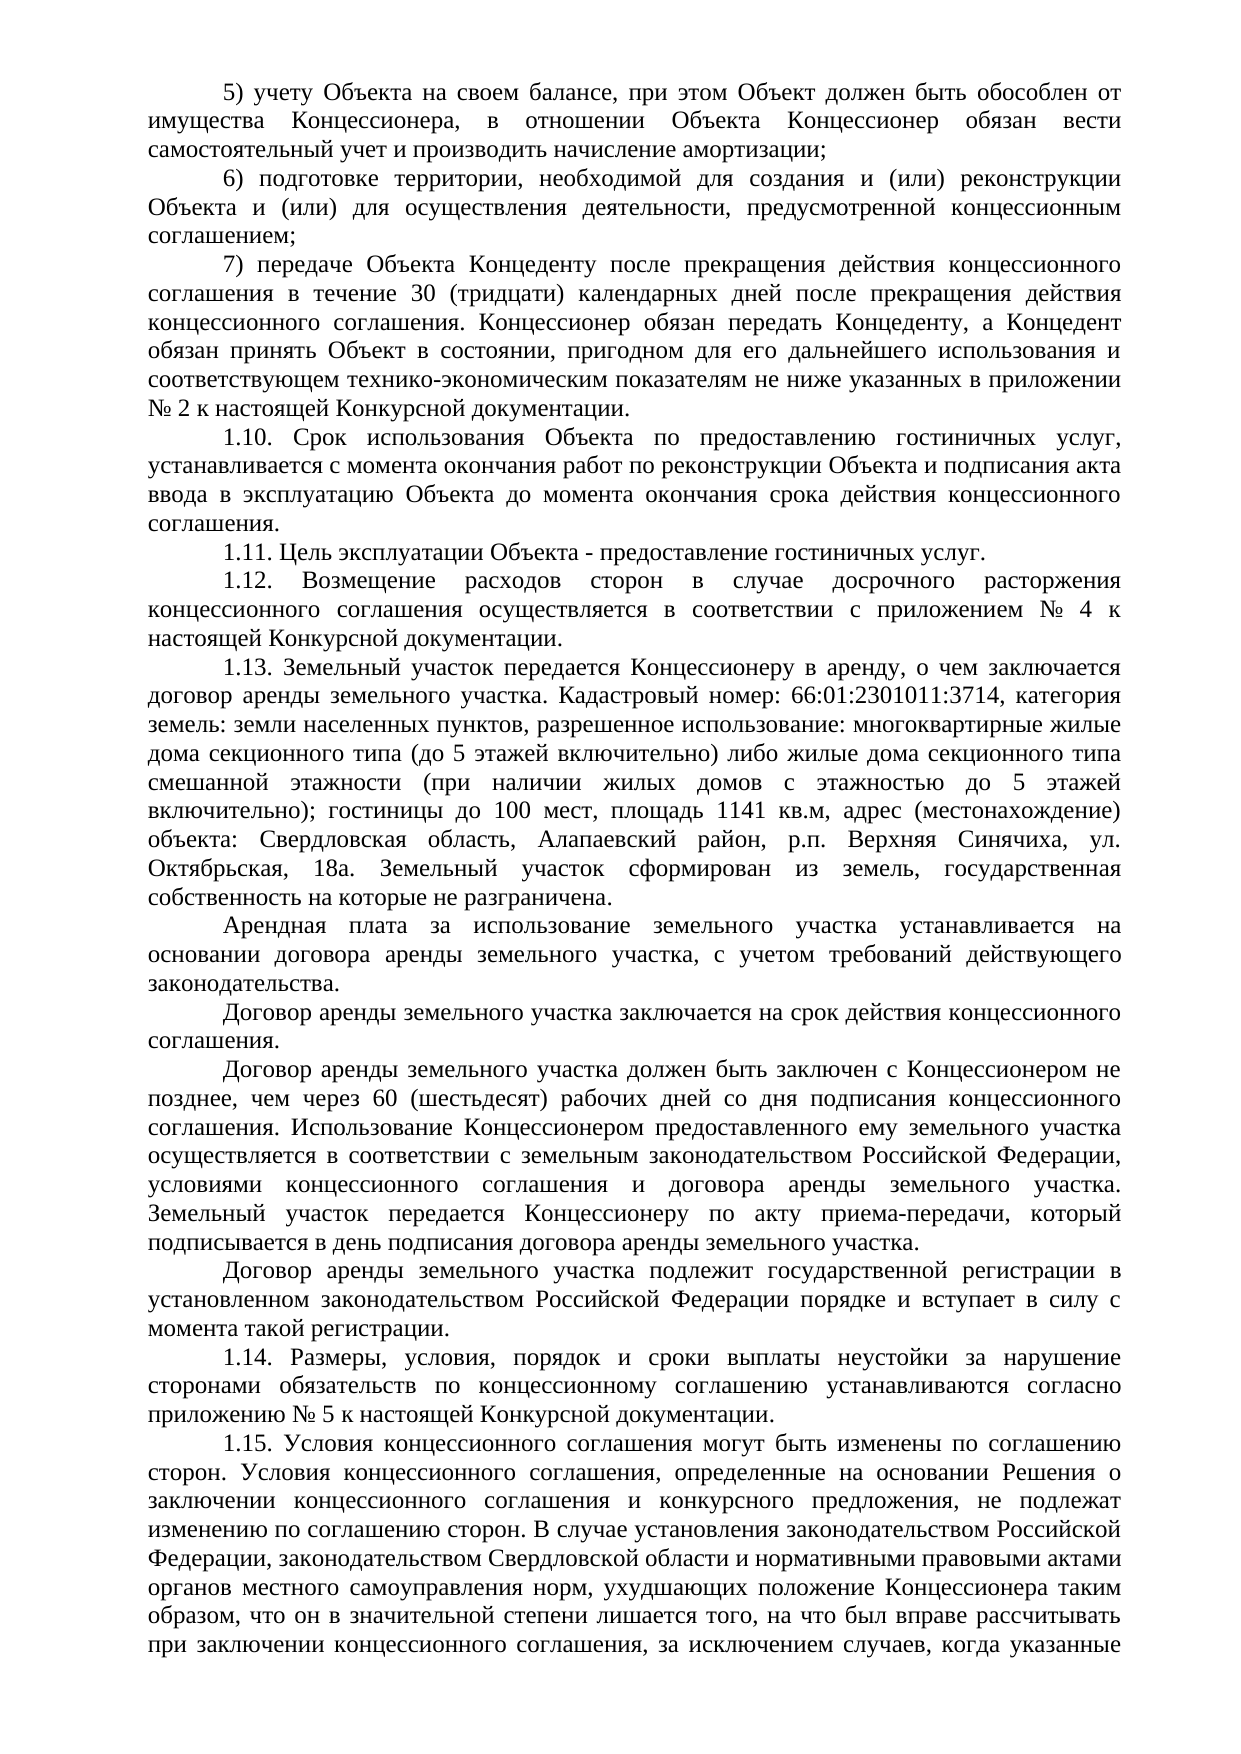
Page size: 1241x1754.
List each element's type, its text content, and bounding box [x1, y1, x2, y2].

text Договор аренды земельного участка подлежит государственной регистрации в установленном законодательством Российской Федерации порядке и вступает в силу с момента такой регистрации. [148, 1256, 1122, 1342]
text 1.14. Размеры, условия, порядок и сроки выплаты неустойки за нарушение сторонами обязательств по концессионному соглашению устанавливаются согласно приложению № 5 к настоящей Конкурсной документации. [148, 1342, 1122, 1428]
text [148, 1428, 1122, 1658]
text Арендная плата за использование земельного участка устанавливается на основании договора аренды земельного участка, с учетом требований действующего законодательства. [148, 911, 1122, 997]
text Договор аренды земельного участка должен быть заключен с Концессионером не позднее, чем через 60 (шестьдесят) рабочих дней со дня подписания концессионного соглашения. Использование Концессионером предоставленного ему земельного участка осуществляется в соответствии с земельным законодательством Российской Федерации, условиями концессионного соглашения и договора аренды земельного участка. Земельный участок передается Концессионеру по акту приема-передачи, который подписывается в день подписания договора аренды земельного участка. [148, 1054, 1122, 1256]
text 6) подготовке территории, необходимой для создания и (или) реконструкции Объекта и (или) для осуществления деятельности, предусмотренной концессионным соглашением; [148, 163, 1122, 249]
text 1.13. Земельный участок передается Концессионеру в аренду, о чем заключается договор аренды земельного участка. Кадастровый номер: 66:01:2301011:3714, категория земель: земли населенных пунктов, разрешенное использование: многоквартирные жилые дома секционного типа (до 5 этажей включительно) либо жилые дома секционного типа смешанной этажности (при наличии жилых домов с этажностью до 5 этажей включительно); гостиницы до 100 мест, площадь 1141 кв.м, адрес (местонахождение) объекта: Свердловская область, Алапаевский район, р.п. Верхняя Синячиха, ул. Октябрьская, 18а. Земельный участок сформирован из земель, государственная собственность на которые не разграничена. [148, 652, 1122, 911]
text 1.11. Цель эксплуатации Объекта - предоставление гостиничных услуг. [148, 537, 1122, 566]
text Договор аренды земельного участка заключается на срок действия концессионного соглашения. [148, 997, 1122, 1054]
text 7) передаче Объекта Концеденту после прекращения действия концессионного соглашения в течение 30 (тридцати) календарных дней после прекращения действия концессионного соглашения. Концессионер обязан передать Концеденту, а Концедент обязан принять Объект в состоянии, пригодном для его дальнейшего использования и соответствующем технико-экономическим показателям не ниже указанных в приложении № 2 к настоящей Конкурсной документации. [148, 249, 1122, 422]
text 1.10. Срок использования Объекта по предоставлению гостиничных услуг, устанавливается с момента окончания работ по реконструкции Объекта и подписания акта ввода в эксплуатацию Объекта до момента окончания срока действия концессионного соглашения. [148, 422, 1122, 537]
text 1.12. Возмещение расходов сторон в случае досрочного расторжения концессионного соглашения осуществляется в соответствии с приложением № 4 к настоящей Конкурсной документации. [148, 566, 1122, 652]
text 5) учету Объекта на своем балансе, при этом Объект должен быть обособлен от имущества Концессионера, в отношении Объекта Концессионер обязан вести самостоятельный учет и производить начисление амортизации; [148, 77, 1122, 163]
